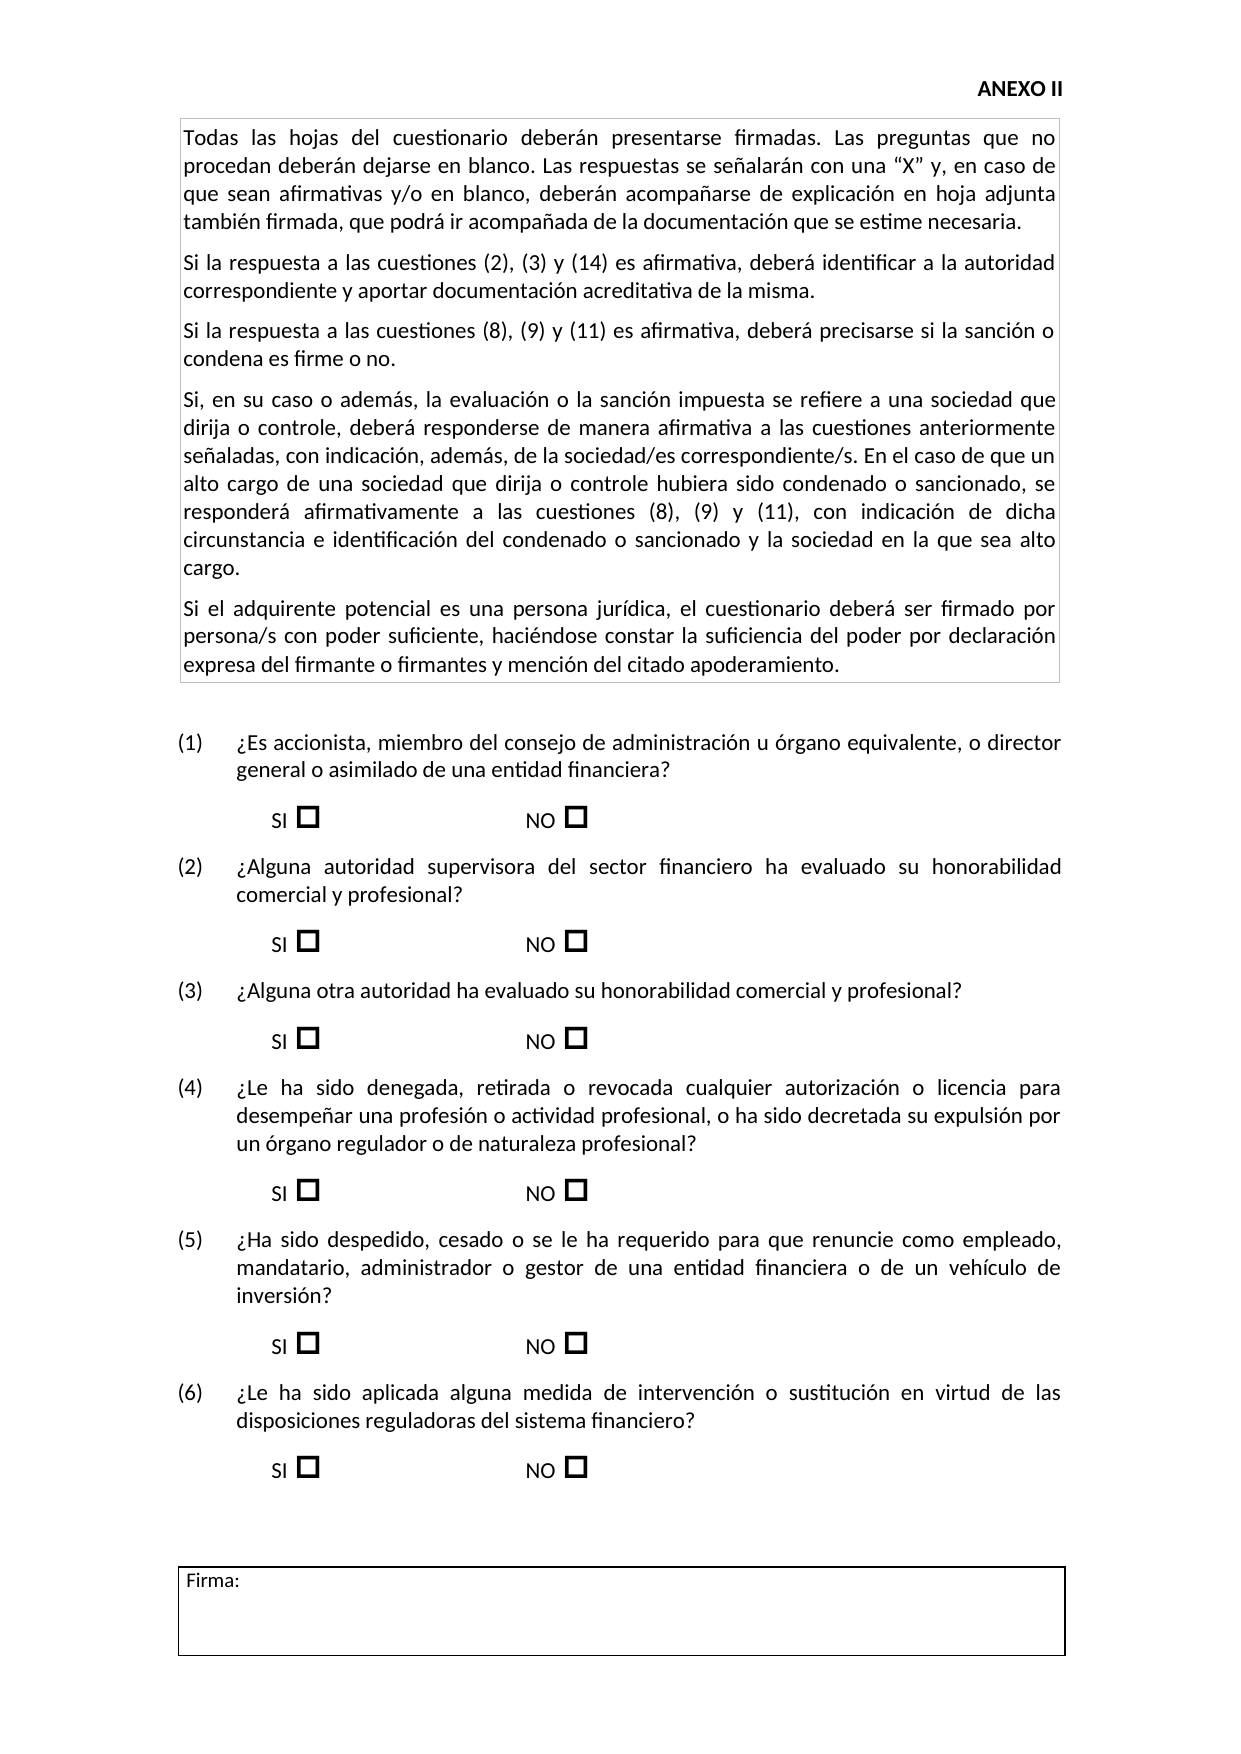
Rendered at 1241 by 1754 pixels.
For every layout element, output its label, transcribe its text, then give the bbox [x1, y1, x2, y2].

text SI □ NO □ [271, 1309, 1063, 1366]
text ¿Alguna autoridad supervisora del sector financiero ha evaluado su honorabilidad comercial y profesional? [177, 852, 1063, 908]
text SI □ NO □ [271, 1004, 1063, 1061]
text ¿Le ha sido aplicada alguna medida de intervención o sustitución en virtud de las disposiciones reguladoras del sistema financiero? [177, 1378, 1063, 1434]
text ¿Es accionista, miembro del consejo de administración u órgano equivalente, o director general o asimilado de una entidad financiera? [177, 728, 1063, 784]
text Si la respuesta a las cuestiones (8), (9) y (11) es afirmativa, deberá precisarse si la sanción o condena es firme o no. [181, 311, 1059, 372]
text Si la respuesta a las cuestiones (2), (3) y (14) es afirmativa, deberá identificar a la autoridad correspondiente y aportar documentación acreditativa de la misma. [181, 243, 1059, 304]
text ¿Ha sido despedido, cesado o se le ha requerido para que renuncie como empleado, mandatario, administrador o gestor de una entidad financiera o de un vehículo de inversión? [177, 1226, 1063, 1309]
text SI □ NO □ [271, 784, 1063, 839]
text Si, en su caso o además, la evaluación o la sanción impuesta se refiere a una sociedad que dirija o controle, deberá responderse de manera afirmativa a las cuestiones anteriormente señaladas, con indicación, además, de la sociedad/es correspondiente/s. En el caso de que un alto cargo de una sociedad que dirija o controle hubiera sido condenado o sancionado, se responderá afirmativamente a las cuestiones (8), (9) y (11), con indicación de dicha circunstancia e identificación del condenado o sancionado y la sociedad en la que sea alto cargo. [181, 380, 1059, 581]
text Todas las hojas del cuestionario deberán presentarse firmadas. Las preguntas que no procedan deberán dejarse en blanco. Las respuestas se señalarán con una “X” y, en caso de que sean afirmativas y/o en blanco, deberán acompañarse de explicación en hoja adjunta también firmada, que podrá ir acompañada de la documentación que se estime necesaria. [181, 119, 1059, 235]
text ¿Le ha sido denegada, retirada o revocada cualquier autorización o licencia para desempeñar una profesión o actividad profesional, o ha sido decretada su expulsión por un órgano regulador o de naturaleza profesional? [177, 1073, 1063, 1157]
text SI □ NO □ [271, 1157, 1063, 1213]
text SI □ NO □ [271, 908, 1063, 964]
text SI □ NO □ [271, 1434, 1063, 1490]
text ¿Alguna otra autoridad ha evaluado su honorabilidad comercial y profesional? [177, 977, 1063, 1004]
text Si el adquirente potencial es una persona jurídica, el cuestionario deberá ser firmado por persona/s con poder suficiente, haciéndose constar la suficiencia del poder por declaración expresa del firmante o firmantes y mención del citado apoderamiento. [181, 588, 1059, 682]
